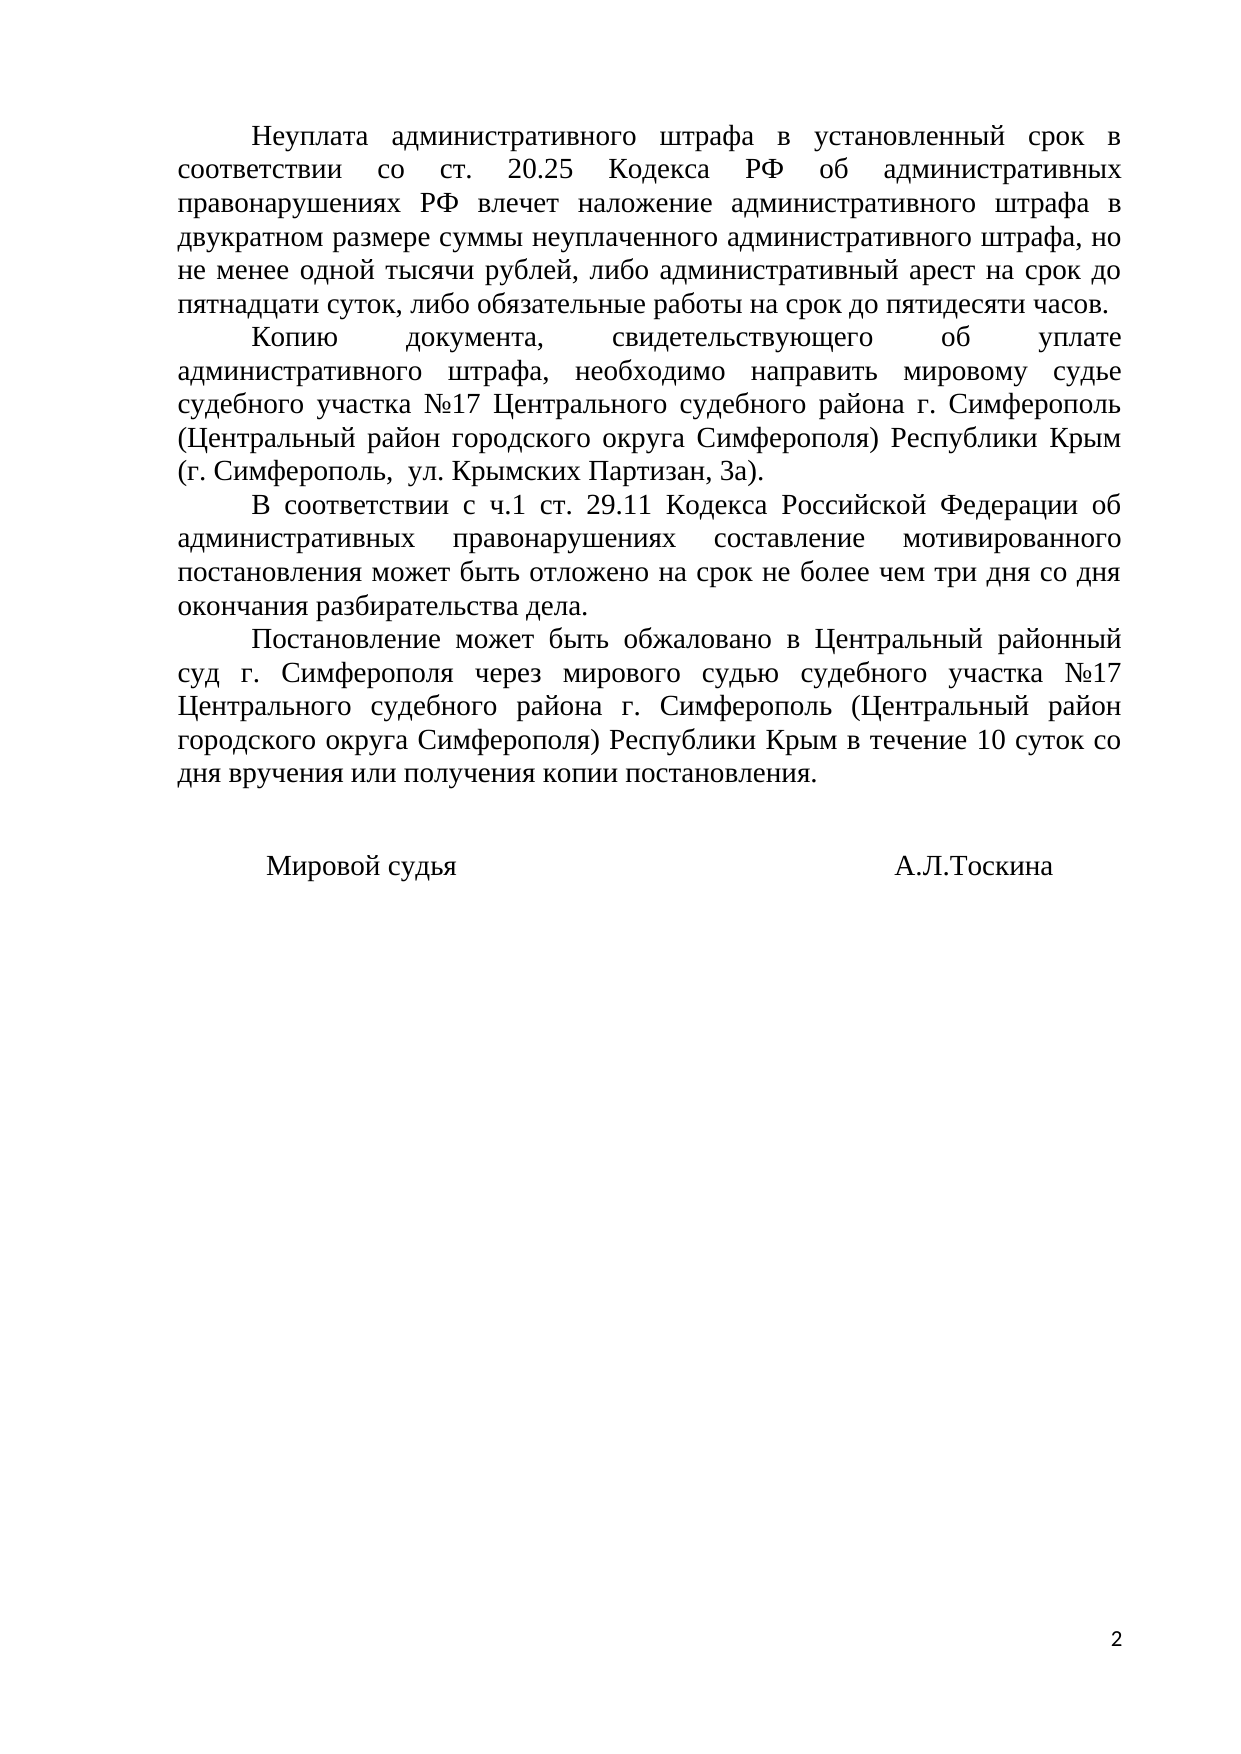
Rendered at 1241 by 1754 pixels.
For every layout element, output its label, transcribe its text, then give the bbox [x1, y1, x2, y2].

text В соответствии с ч.1 ст. 29.11 Кодекса Российской Федерации об административных правонарушениях составление мотивированного постановления может быть отложено на срок не более чем три дня со дня окончания разбирательства дела. [177, 487, 1122, 621]
text Постановление может быть обжаловано в Центральный районный суд г. Симферополя через мирового судью судебного участка №17 Центрального судебного района г. Симферополь (Центральный район городского округа Симферополя) Республики Крым в течение 10 суток со дня вручения или получения копии постановления. [177, 621, 1122, 789]
text Неуплата административного штрафа в установленный срок в соответствии со ст. 20.25 Кодекса РФ об административных правонарушениях РФ влечет наложение административного штрафа в двукратном размере суммы неуплаченного административного штрафа, но не менее одной тысячи рублей, либо административный арест на срок до пятнадцати суток, либо обязательные работы на срок до пятидесяти часов. [177, 118, 1122, 319]
text Копию документа, свидетельствующего об уплате административного штрафа, необходимо направить мировому судье судебного участка №17 Центрального судебного района г. Симферополь (Центральный район городского округа Симферополя) Республики Крым (г. Симферополь, ул. Крымских Партизан, 3а). [177, 319, 1122, 487]
text Мировой судья А.Л.Тоскина [177, 848, 1122, 882]
